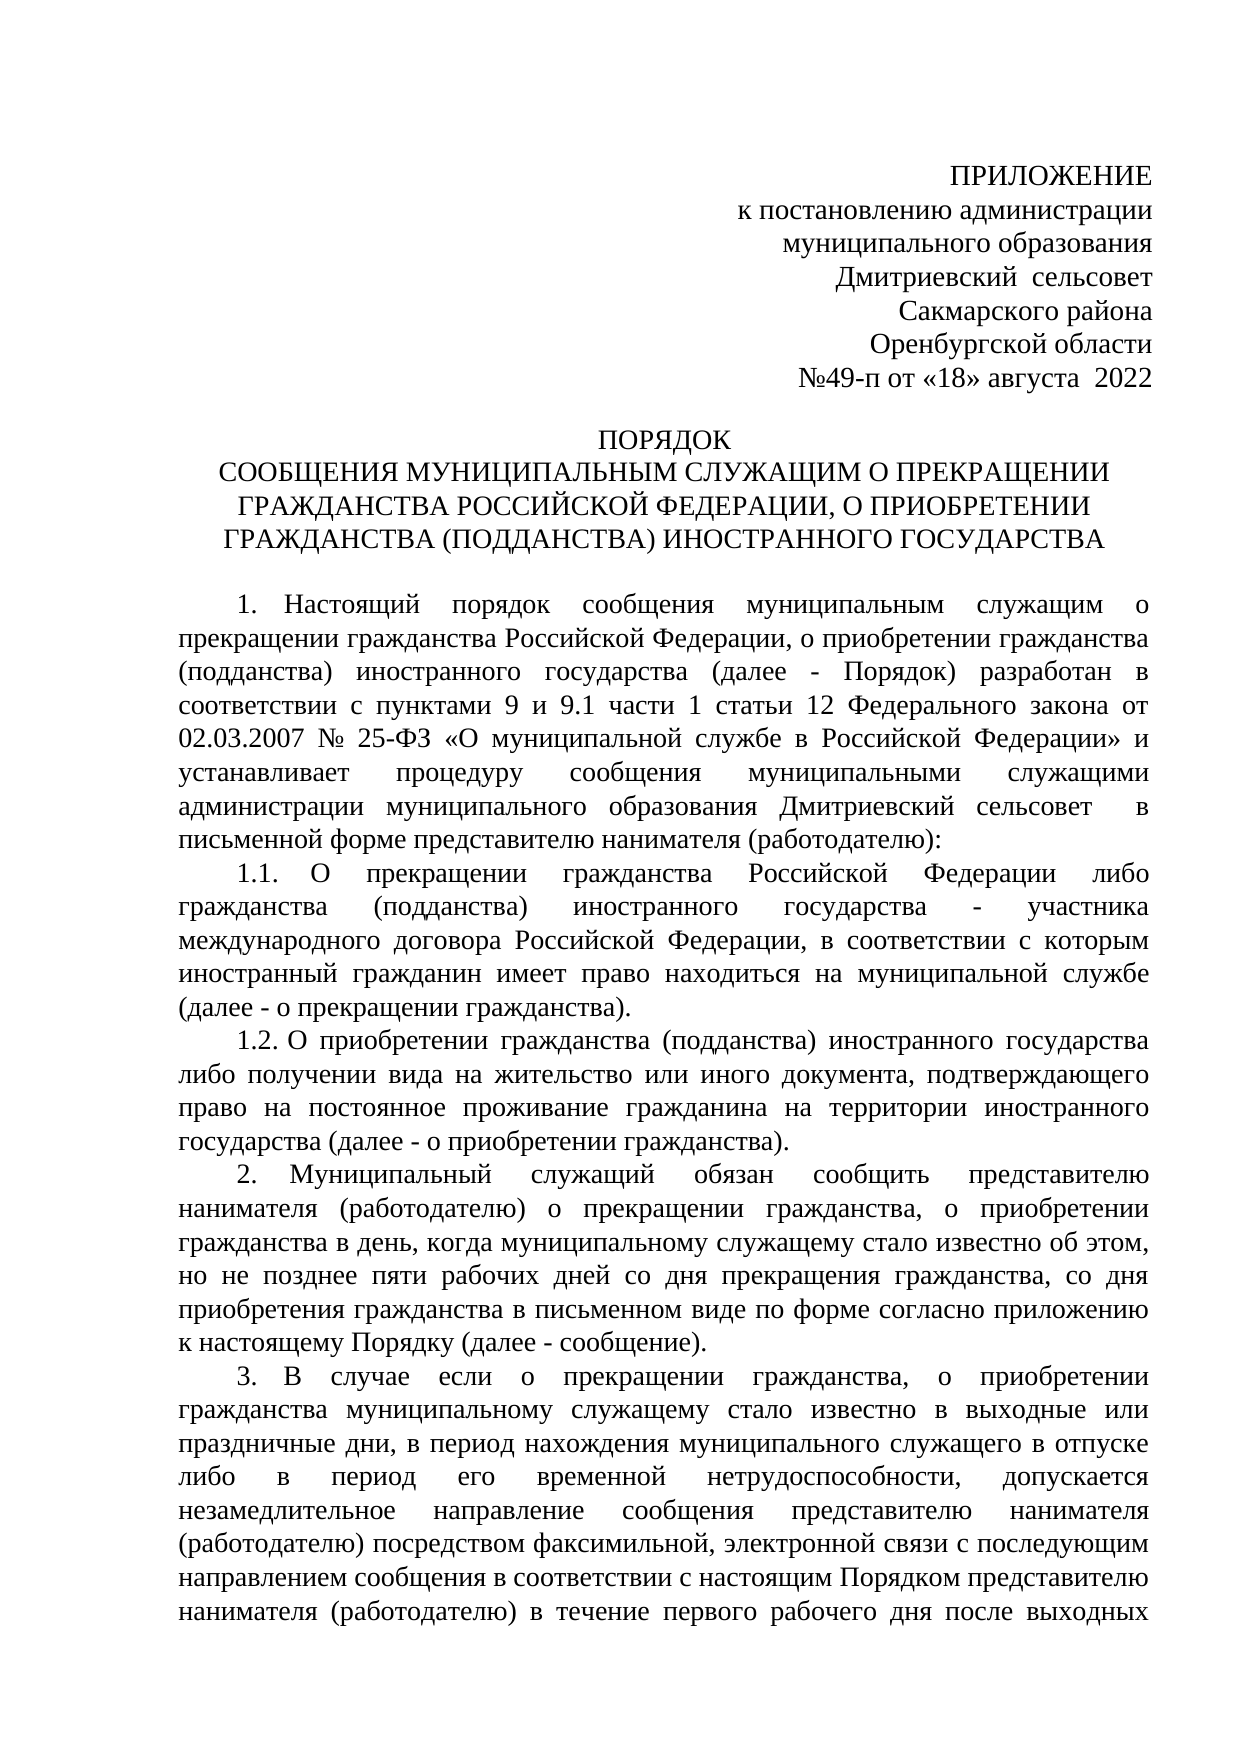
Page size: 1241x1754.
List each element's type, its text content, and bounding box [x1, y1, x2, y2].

list О прекращении гражданства Российской Федерации либо гражданства (подданства) иностранного государства - участника международного договора Российской Федерации, в соответствии с которым иностранный гражданин имеет право находиться на муниципальной службе (далее - о прекращении гражданства). [178, 855, 1150, 1023]
text Оренбургской области [176, 326, 1152, 360]
list Настоящий порядок сообщения муниципальным служащим о прекращении гражданства Российской Федерации, о приобретении гражданства (подданства) иностранного государства (далее - Порядок) разработан в соответствии с пунктами 9 и 9.1 части 1 статьи 12 Федерального закона от 02.03.2007 № 25-ФЗ «О муниципальной службе в Российской Федерации» и устанавливает процедуру сообщения муниципальными служащими администрации муниципального образования Дмитриевский сельсовет в письменной форме представителю нанимателя (работодателю): [178, 587, 1150, 855]
text СООБЩЕНИЯ МУНИЦИПАЛЬНЫМ СЛУЖАЩИМ О ПРЕКРАЩЕНИИ ГРАЖДАНСТВА РОССИЙСКОЙ ФЕДЕРАЦИИ, О ПРИОБРЕТЕНИИ ГРАЖДАНСТВА (ПОДДАНСТВА) ИНОСТРАННОГО ГОСУДАРСТВА [176, 455, 1152, 556]
text ПРИЛОЖЕНИЕ [176, 158, 1152, 192]
list Муниципальный служащий обязан сообщить представителю нанимателя (работодателю) о прекращении гражданства, о приобретении гражданства в день, когда муниципальному служащему стало известно об этом, но не позднее пяти рабочих дней со дня прекращения гражданства, со дня приобретения гражданства в письменном виде по форме согласно приложению к настоящему Порядку (далее - сообщение). [178, 1157, 1150, 1358]
text муниципального образования [176, 226, 1152, 259]
text №49-п от «18» августа 2022 [176, 360, 1152, 393]
text Дмитриевский сельсовет [176, 259, 1152, 293]
text ПОРЯДОК [176, 427, 1152, 455]
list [178, 1358, 1150, 1627]
list О приобретении гражданства (подданства) иностранного государства либо получении вида на жительство или иного документа, подтверждающего право на постоянное проживание гражданина на территории иностранного государства (далее - о приобретении гражданства). [178, 1023, 1150, 1157]
text к постановлению администрации [176, 192, 1152, 226]
text Сакмарского района [176, 293, 1152, 326]
